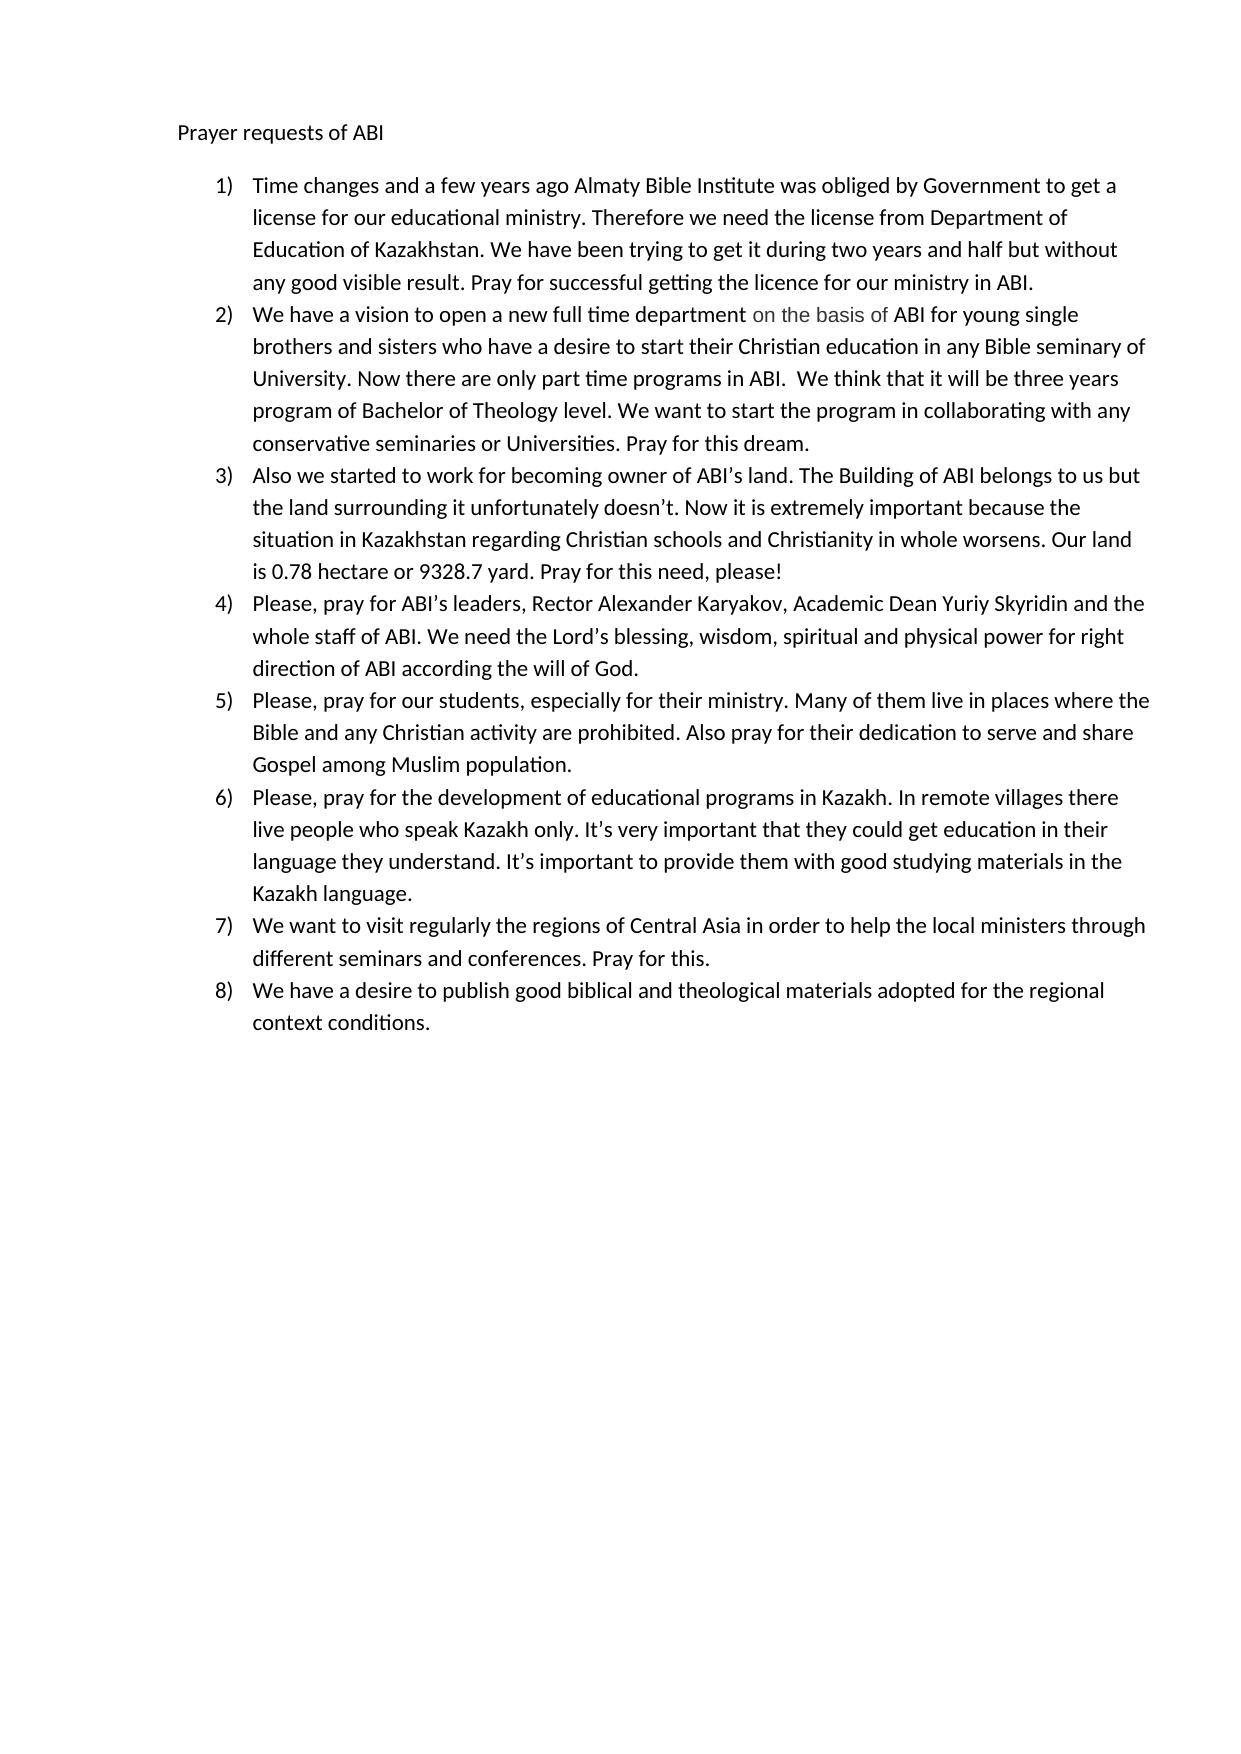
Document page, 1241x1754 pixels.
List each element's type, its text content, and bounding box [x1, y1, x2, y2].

list Time changes and a few years ago Almaty Bible Institute was obliged by Government to get a license for our educational ministry. Therefore we need the license from Department of Education of Kazakhstan. We have been trying to get it during two years and half but without any good visible result. Pray for successful getting the licence for our ministry in ABI. [215, 171, 1152, 296]
list We have a vision to open a new full time department on the basis of ABI for young single brothers and sisters who have a desire to start their Christian education in any Bible seminary of University. Now there are only part time programs in ABI. We think that it will be three years program of Bachelor of Theology level. We want to start the program in collaborating with any conservative seminaries or Universities. Pray for this dream. [215, 300, 1152, 457]
list We want to visit regularly the regions of Central Asia in order to help the local ministers through different seminars and conferences. Pray for this. [215, 911, 1152, 972]
list Also we started to work for becoming owner of ABI’s land. The Building of ABI belongs to us but the land surrounding it unfortunately doesn’t. Now it is extremely important because the situation in Kazakhstan regarding Christian schools and Christianity in whole worsens. Our land is 0.78 hectare or 9328.7 yard. Pray for this need, please! [215, 461, 1152, 585]
list Please, pray for our students, especially for their ministry. Many of them live in places where the Bible and any Christian activity are prohibited. Also pray for their dedication to serve and share Gospel among Muslim population. [215, 686, 1152, 778]
list Please, pray for ABI’s leaders, Rector Alexander Karyakov, Academic Dean Yuriy Skyridin and the whole staff of ABI. We need the Lord’s blessing, wisdom, spiritual and physical power for right direction of ABI according the will of God. [215, 589, 1152, 682]
text Prayer requests of ABI [177, 118, 1152, 146]
list Please, pray for the development of educational programs in Kazakh. In remote villages there live people who speak Kazakh only. It’s very important that they could get education in their language they understand. It’s important to provide them with good studying materials in the Kazakh language. [215, 783, 1152, 907]
list We have a desire to publish good biblical and theological materials adopted for the regional context conditions. [215, 976, 1152, 1036]
